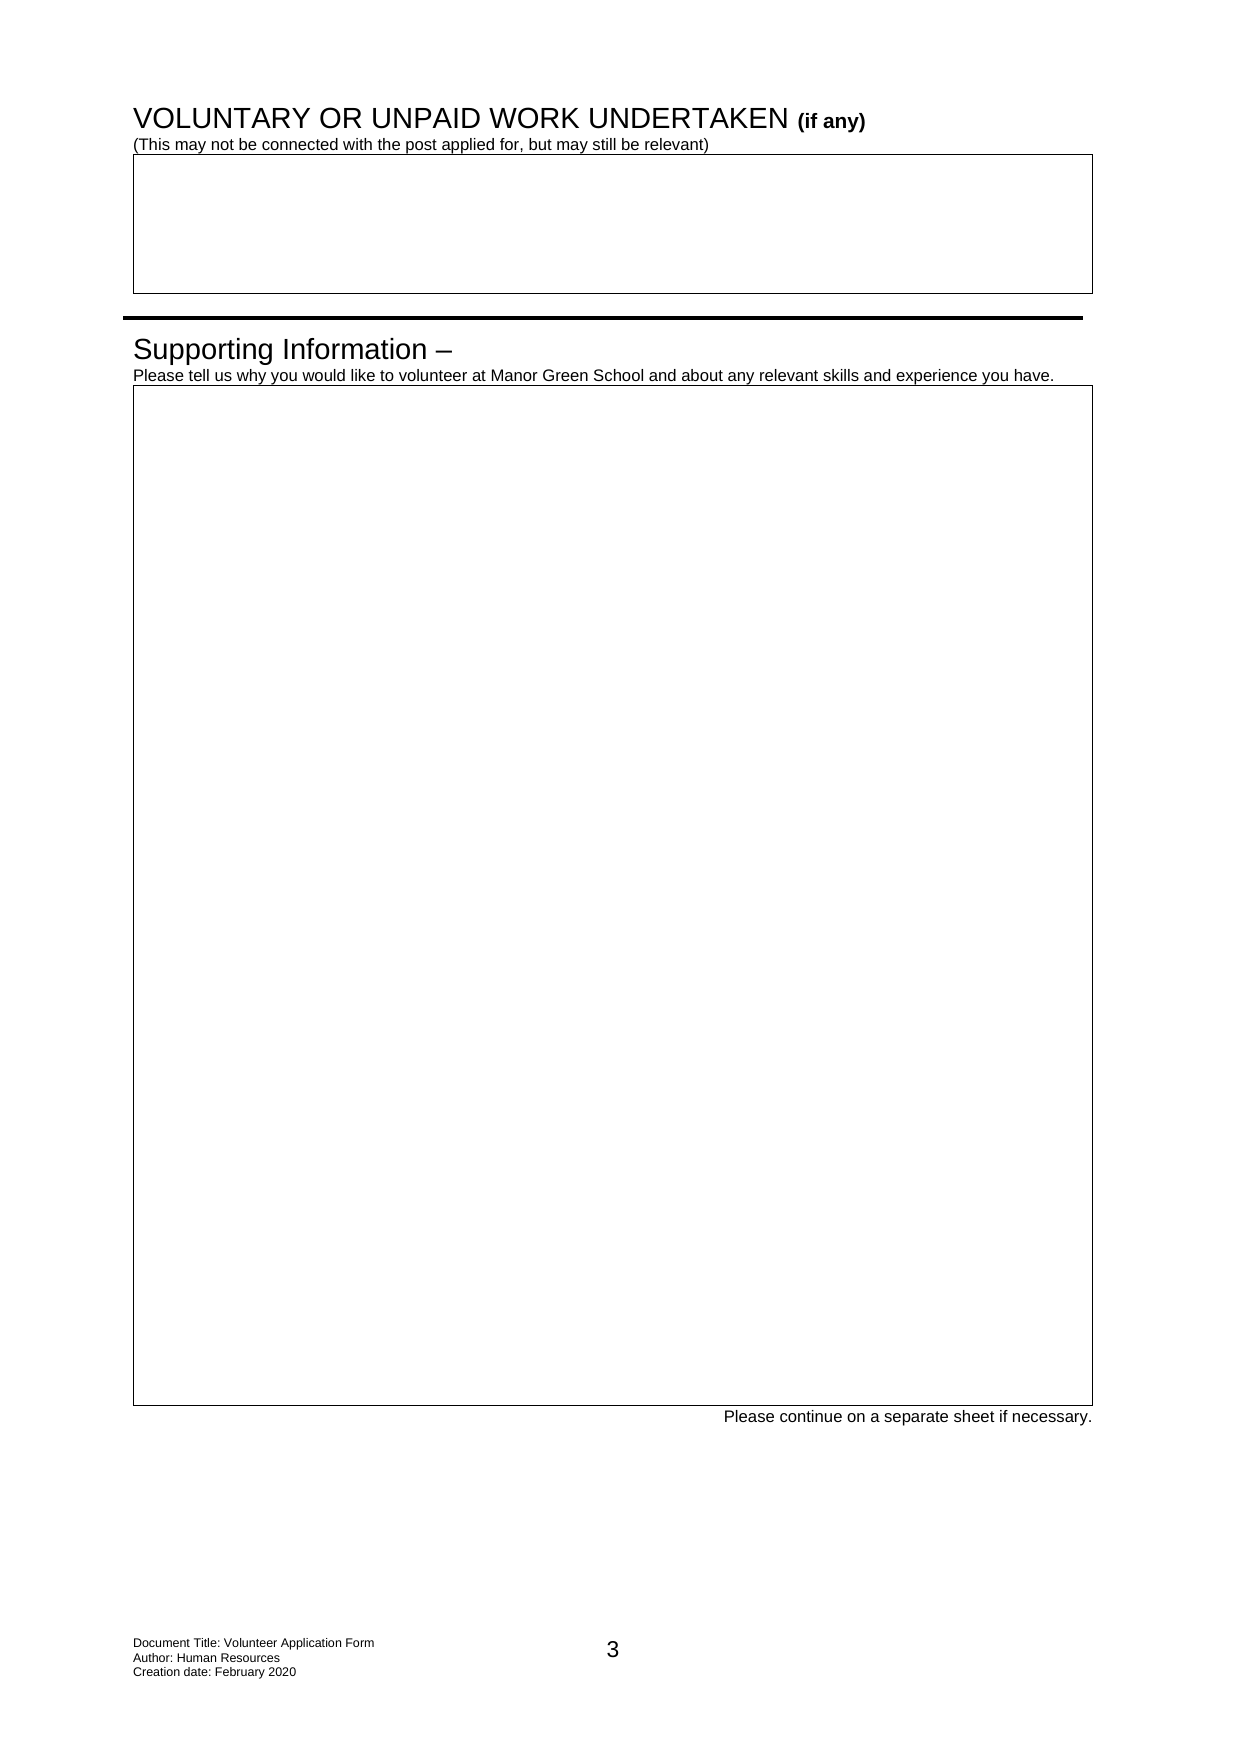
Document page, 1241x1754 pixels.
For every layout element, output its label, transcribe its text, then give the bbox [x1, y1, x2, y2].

table_header [134, 386, 1092, 1405]
text VOLUNTARY OR UNPAID WORK UNDERTAKEN (if any) [133, 101, 1092, 135]
text Please tell us why you would like to volunteer at Manor Green School and about any relevant skills and experience you have. [133, 366, 1092, 385]
text Please continue on a separate sheet if necessary. [133, 1406, 1092, 1426]
table_header [134, 155, 1092, 293]
subtitle Supporting Information – [133, 332, 1092, 366]
text (This may not be connected with the post applied for, but may still be relevant) [133, 135, 1092, 154]
